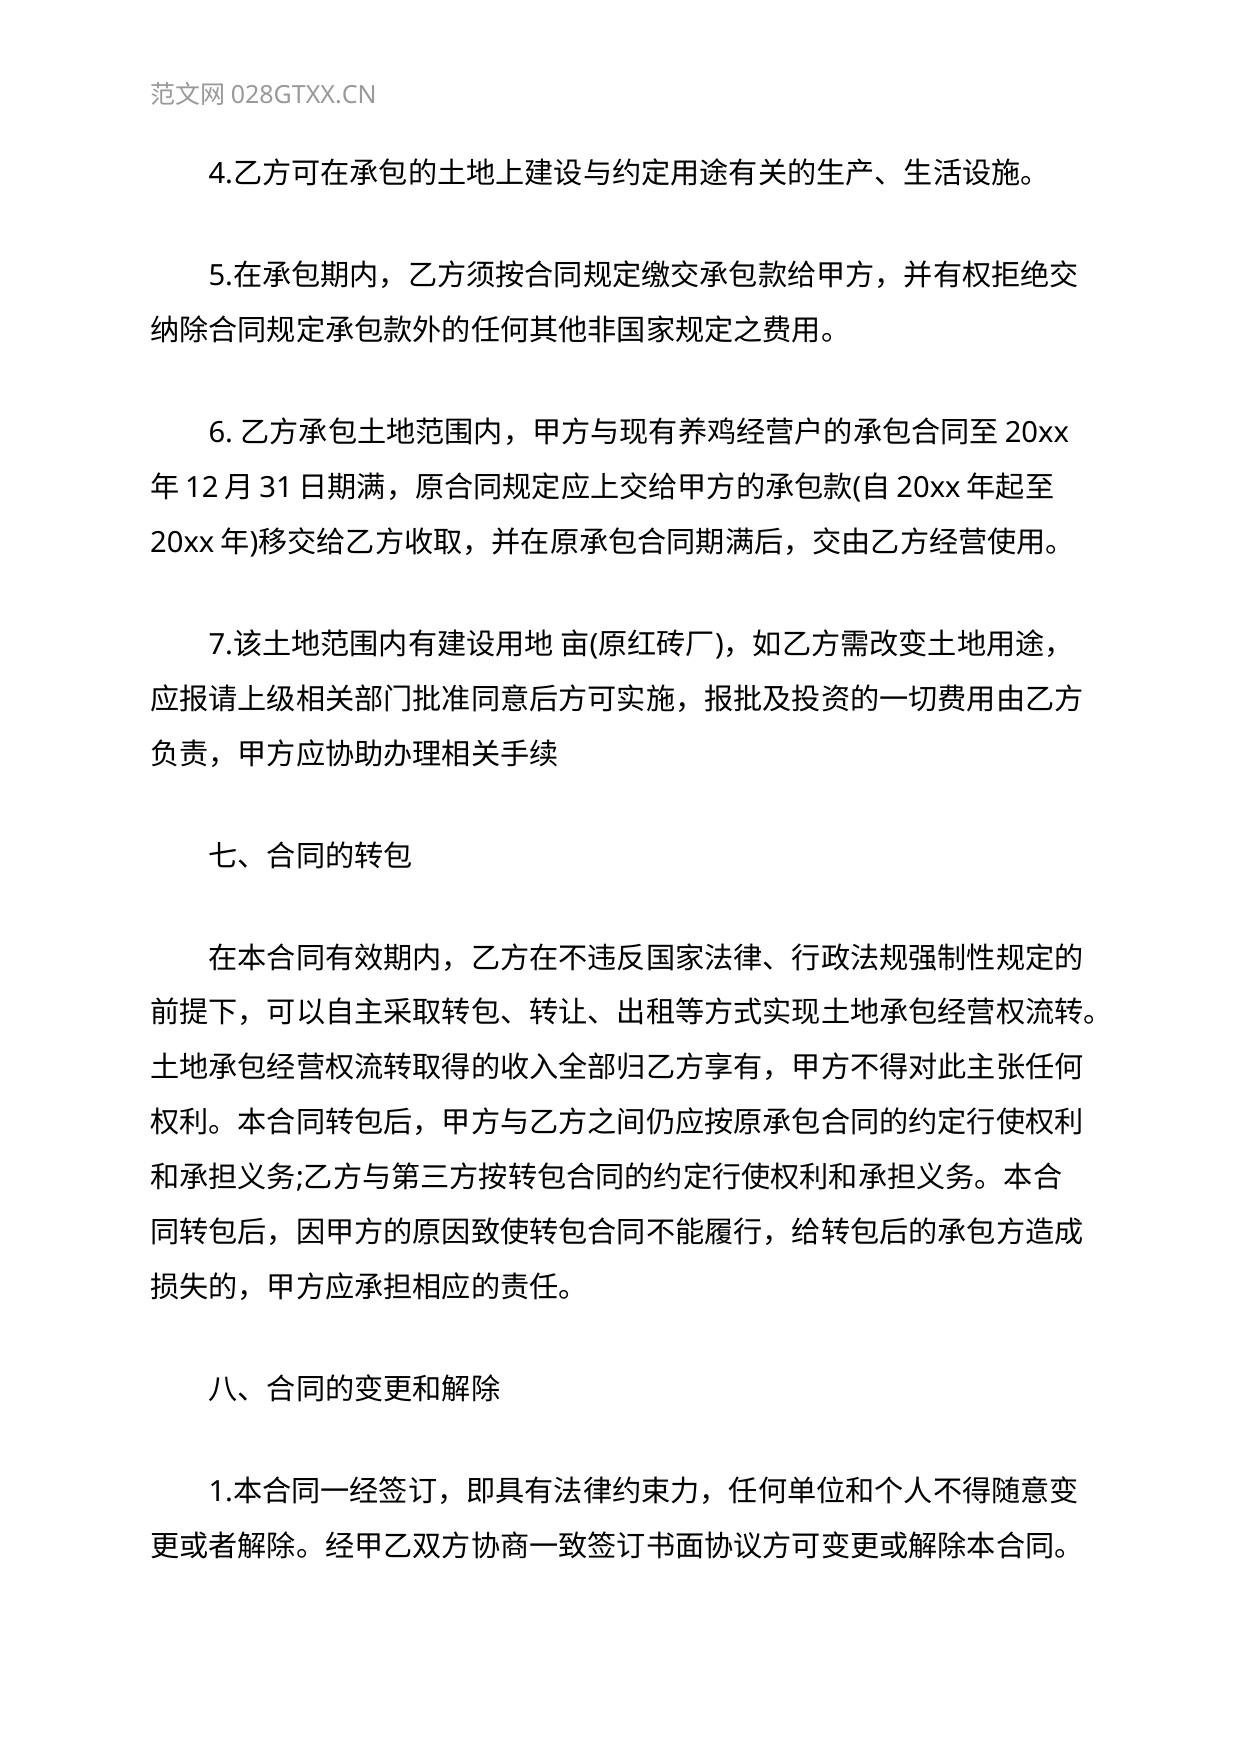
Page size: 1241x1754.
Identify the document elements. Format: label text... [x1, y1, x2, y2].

text 4.乙方可在承包的土地上建设与约定用途有关的生产、生活设施。 [150, 150, 1090, 192]
text 6. 乙方承包土地范围内，甲方与现有养鸡经营户的承包合同至20xx年12月31日期满，原合同规定应上交给甲方的承包款(自20xx年起至20xx年)移交给乙方收取，并在原承包合同期满后，交由乙方经营使用。 [150, 409, 1090, 561]
text 5.在承包期内，乙方须按合同规定缴交承包款给甲方，并有权拒绝交纳除合同规定承包款外的任何其他非国家规定之费用。 [150, 252, 1090, 349]
text 七、合同的转包 [150, 832, 1090, 875]
text 7.该土地范围内有建设用地 亩(原红砖厂)，如乙方需改变土地用途，应报请上级相关部门批准同意后方可实施，报批及投资的一切费用由乙方负责，甲方应协助办理相关手续 [150, 621, 1090, 773]
text 1.本合同一经签订，即具有法律约束力，任何单位和个人不得随意变更或者解除。经甲乙双方协商一致签订书面协议方可变更或解除本合同。 [150, 1467, 1090, 1564]
text 在本合同有效期内，乙方在不违反国家法律、行政法规强制性规定的前提下，可以自主采取转包、转让、出租等方式实现土地承包经营权流转。土地承包经营权流转取得的收入全部归乙方享有，甲方不得对此主张任何权利。本合同转包后，甲方与乙方之间仍应按原承包合同的约定行使权利和承担义务;乙方与第三方按转包合同的约定行使权利和承担义务。本合同转包后，因甲方的原因致使转包合同不能履行，给转包后的承包方造成损失的，甲方应承担相应的责任。 [150, 934, 1090, 1306]
text 八、合同的变更和解除 [150, 1365, 1090, 1408]
